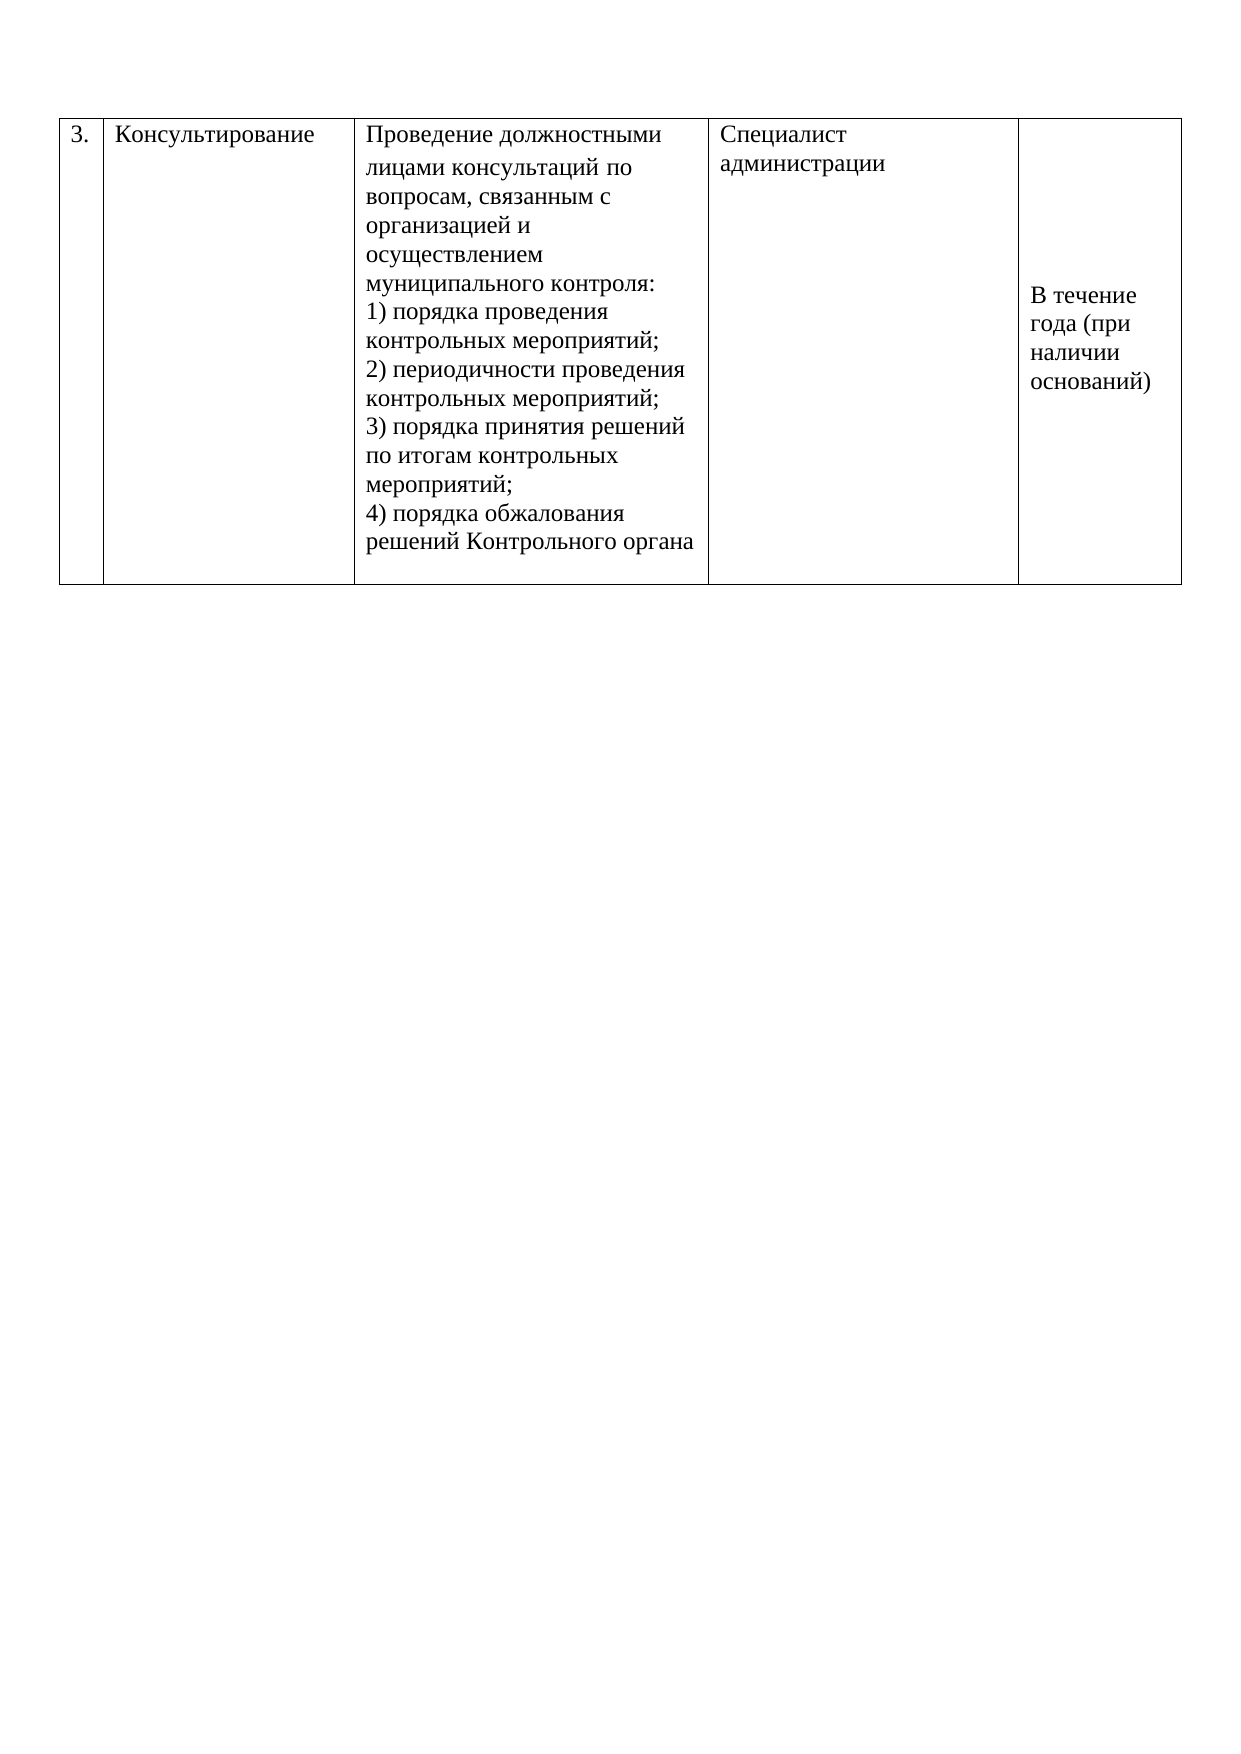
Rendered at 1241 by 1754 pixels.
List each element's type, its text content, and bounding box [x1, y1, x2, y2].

table_cell Консультирование [104, 119, 354, 584]
table_cell Проведение должностными лицами консультаций по вопросам, связанным с организацией и осуществлением муниципального контроля: 1) порядка проведения контрольных мероприятий; 2) периодичности проведения контрольных мероприятий; 3) порядка принятия решений по итогам контрольных мероприятий; 4) порядка обжалования решений Контрольного органа [355, 119, 708, 584]
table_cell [709, 119, 1018, 584]
table_cell 3. [60, 119, 103, 584]
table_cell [1019, 119, 1181, 584]
